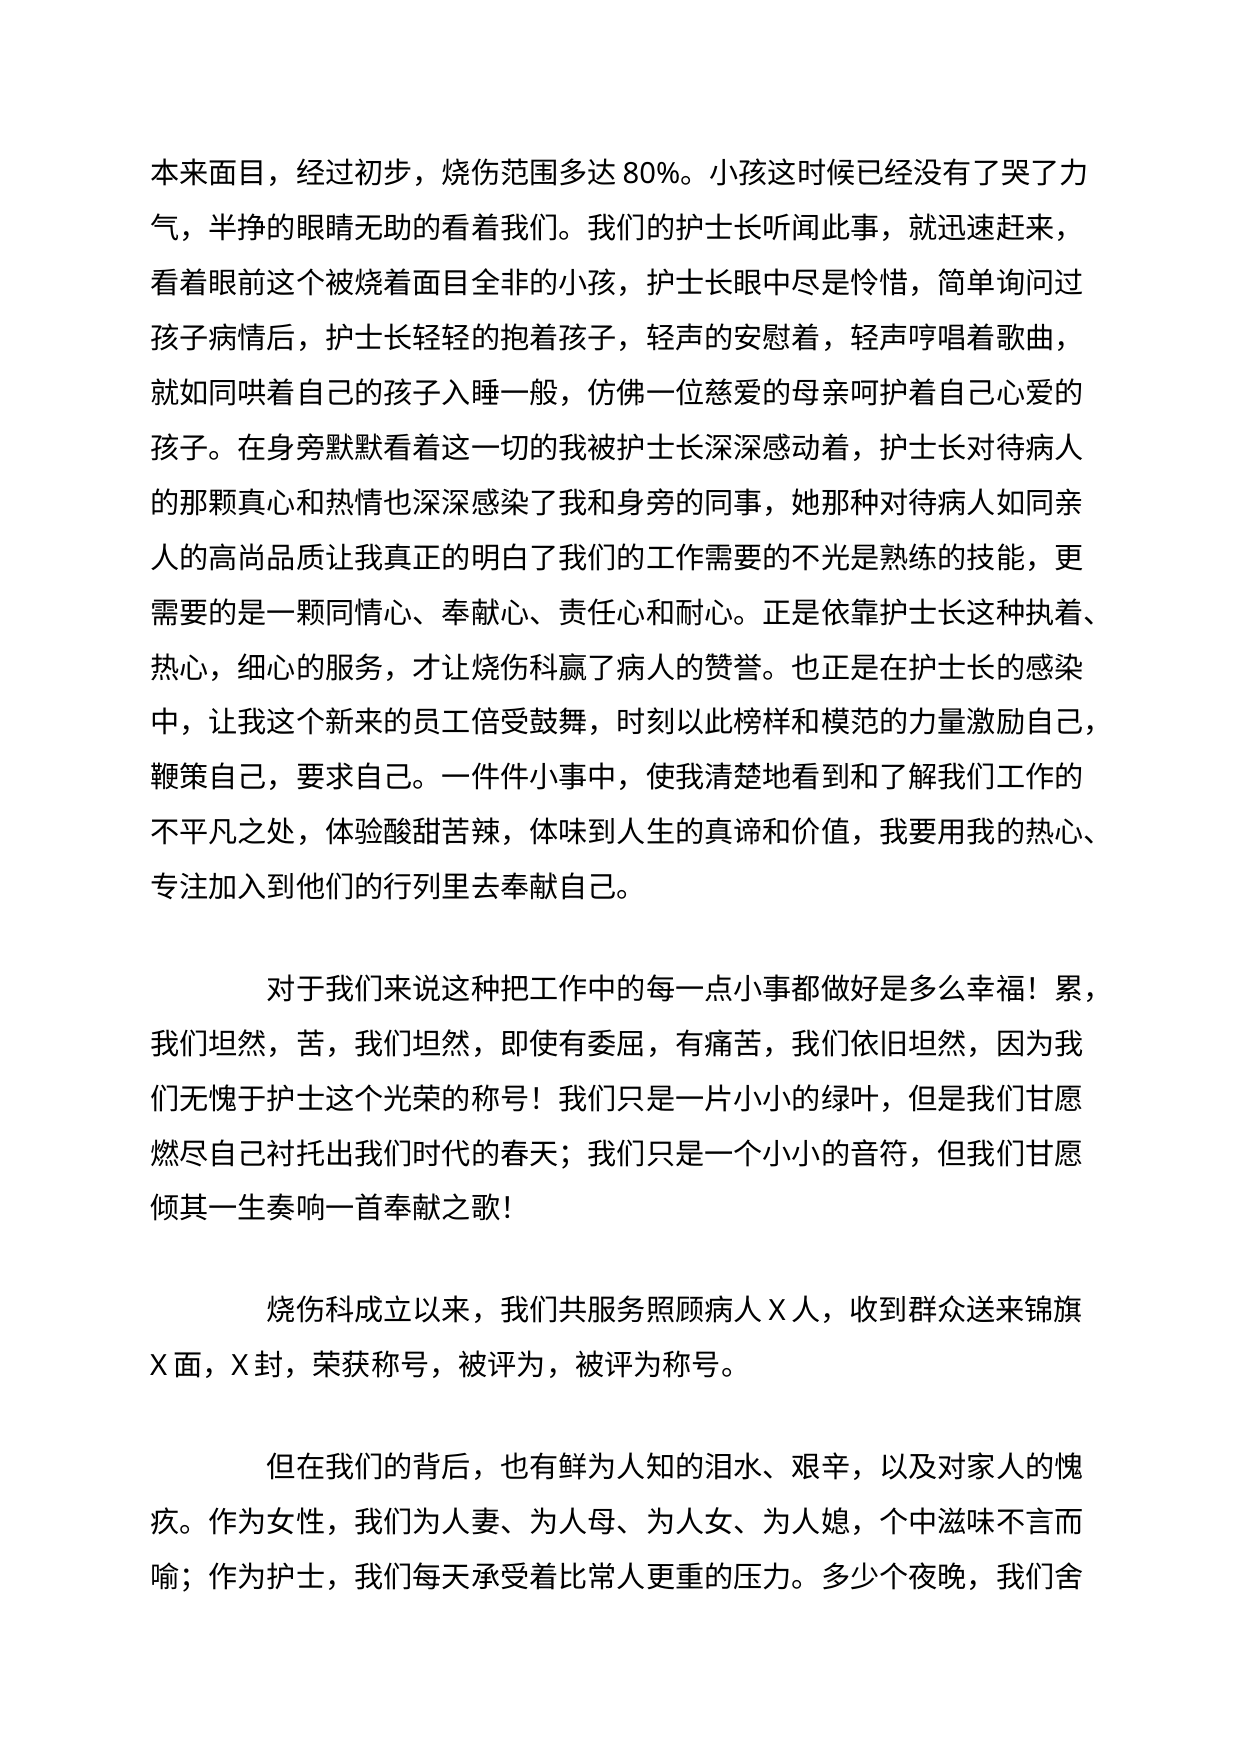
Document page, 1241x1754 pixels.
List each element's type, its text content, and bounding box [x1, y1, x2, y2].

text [150, 150, 1090, 906]
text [150, 1444, 1090, 1596]
text 烧伤科成立以来，我们共服务照顾病人X人，收到群众送来锦旗X面，X封，荣获称号，被评为，被评为称号。 [150, 1287, 1090, 1384]
text 对于我们来说这种把工作中的每一点小事都做好是多么幸福！累，我们坦然，苦，我们坦然，即使有委屈，有痛苦，我们依旧坦然，因为我们无愧于护士这个光荣的称号！我们只是一片小小的绿叶，但是我们甘愿燃尽自己衬托出我们时代的春天；我们只是一个小小的音符，但我们甘愿倾其一生奏响一首奉献之歌！ [150, 966, 1090, 1227]
